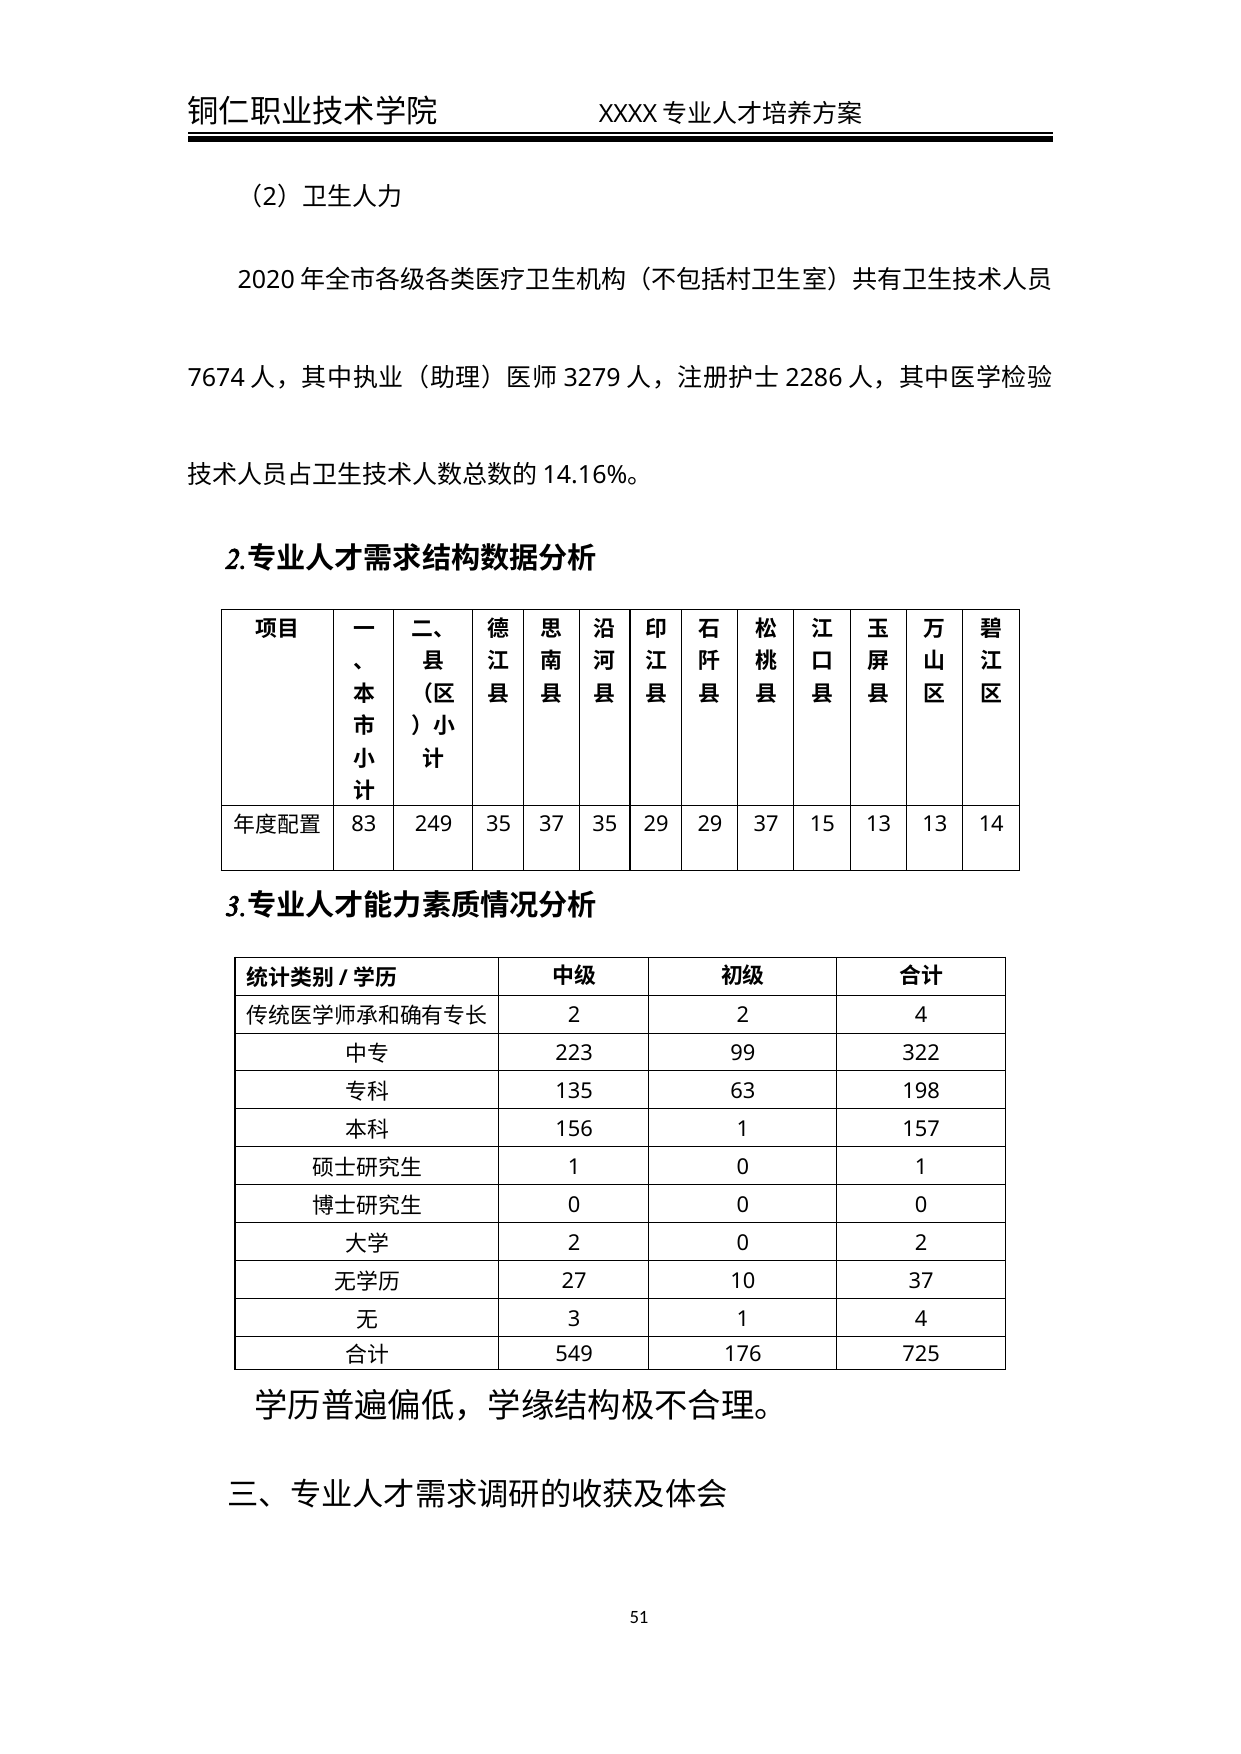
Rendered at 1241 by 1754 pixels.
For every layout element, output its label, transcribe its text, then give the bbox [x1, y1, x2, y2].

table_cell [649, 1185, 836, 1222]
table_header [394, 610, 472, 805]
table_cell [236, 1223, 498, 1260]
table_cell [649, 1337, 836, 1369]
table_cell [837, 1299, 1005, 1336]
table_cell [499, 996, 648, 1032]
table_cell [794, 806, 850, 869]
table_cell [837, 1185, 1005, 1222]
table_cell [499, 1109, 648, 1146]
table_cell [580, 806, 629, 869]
text 2.专业人才需求结构数据分析 [187, 523, 1053, 588]
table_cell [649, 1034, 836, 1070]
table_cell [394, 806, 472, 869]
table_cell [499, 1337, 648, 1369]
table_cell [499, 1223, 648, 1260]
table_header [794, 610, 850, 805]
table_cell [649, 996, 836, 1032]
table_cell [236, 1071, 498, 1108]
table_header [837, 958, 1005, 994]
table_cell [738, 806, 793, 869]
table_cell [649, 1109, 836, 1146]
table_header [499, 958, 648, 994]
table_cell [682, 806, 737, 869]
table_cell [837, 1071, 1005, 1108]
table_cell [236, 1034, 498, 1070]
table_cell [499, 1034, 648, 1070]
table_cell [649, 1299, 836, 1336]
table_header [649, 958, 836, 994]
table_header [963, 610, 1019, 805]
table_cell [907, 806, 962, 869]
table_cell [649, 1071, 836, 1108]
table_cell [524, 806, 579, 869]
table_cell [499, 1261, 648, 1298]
text （2）卫生人力 [187, 162, 1053, 227]
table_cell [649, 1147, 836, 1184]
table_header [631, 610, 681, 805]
text 2020年全市各级各类医疗卫生机构（不包括村卫生室）共有卫生技术人员7674人，其中执业（助理）医师3279人，注册护士2286人，其中医学检验技术人员占卫生技术人数总数的14.16%。 [187, 245, 1053, 505]
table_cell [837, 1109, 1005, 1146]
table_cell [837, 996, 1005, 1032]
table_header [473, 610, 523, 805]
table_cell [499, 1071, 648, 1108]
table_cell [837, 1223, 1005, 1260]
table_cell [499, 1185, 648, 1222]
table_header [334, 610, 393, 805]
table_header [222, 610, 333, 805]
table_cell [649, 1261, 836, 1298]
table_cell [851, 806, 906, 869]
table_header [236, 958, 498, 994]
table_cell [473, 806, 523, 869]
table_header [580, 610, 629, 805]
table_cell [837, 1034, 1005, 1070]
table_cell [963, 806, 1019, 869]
text 3.专业人才能力素质情况分析 [187, 871, 1053, 936]
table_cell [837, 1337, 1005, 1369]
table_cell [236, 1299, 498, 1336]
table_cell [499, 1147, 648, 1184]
text 三、专业人才需求调研的收获及体会 [187, 1459, 1053, 1524]
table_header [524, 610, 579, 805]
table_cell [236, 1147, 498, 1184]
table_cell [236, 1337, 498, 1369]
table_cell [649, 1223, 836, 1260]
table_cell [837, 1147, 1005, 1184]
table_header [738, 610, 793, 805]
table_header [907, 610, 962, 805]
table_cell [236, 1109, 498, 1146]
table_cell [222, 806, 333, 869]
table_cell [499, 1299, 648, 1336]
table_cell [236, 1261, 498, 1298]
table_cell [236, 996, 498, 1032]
list 学历普遍偏低，学缘结构极不合理。 [187, 1370, 1053, 1435]
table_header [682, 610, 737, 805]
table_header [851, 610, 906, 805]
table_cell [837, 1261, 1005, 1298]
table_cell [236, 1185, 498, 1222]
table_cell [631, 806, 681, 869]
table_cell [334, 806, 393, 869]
